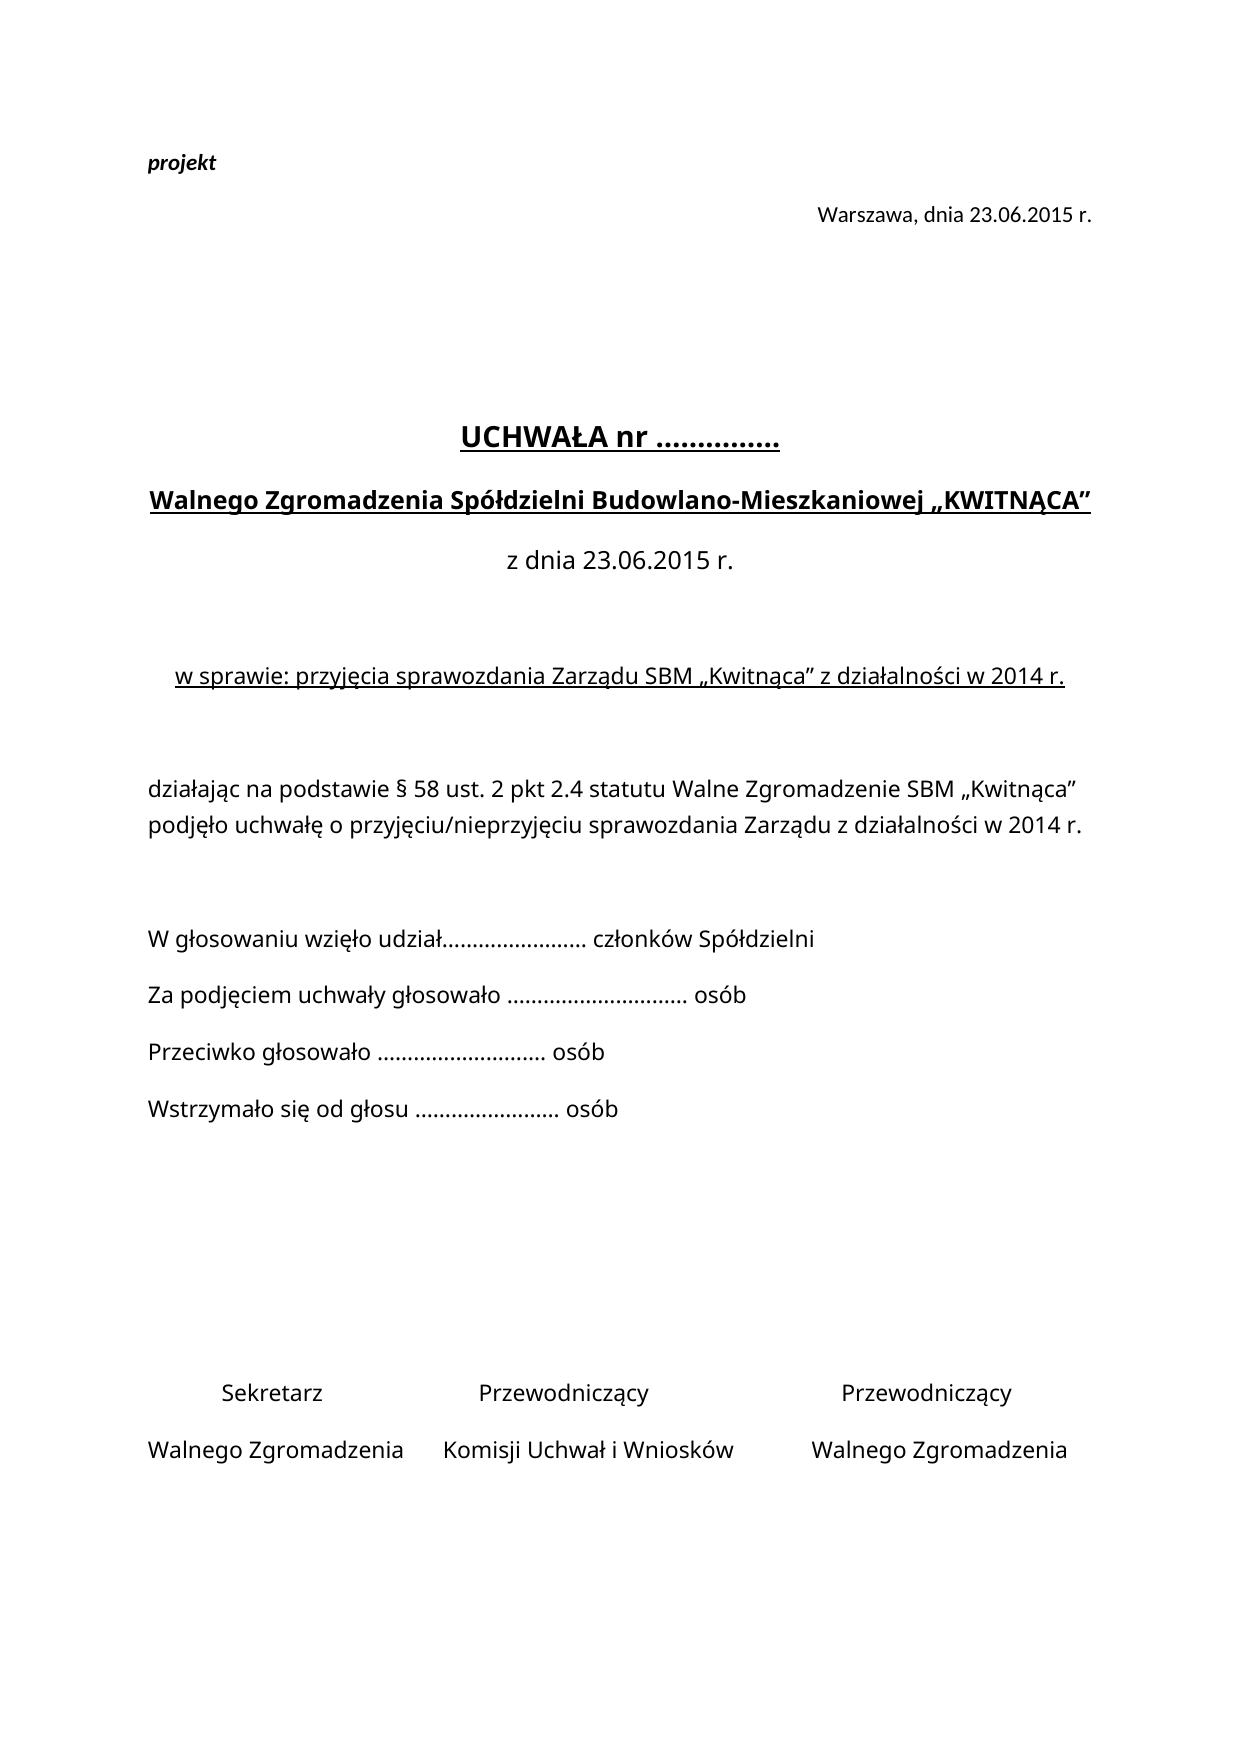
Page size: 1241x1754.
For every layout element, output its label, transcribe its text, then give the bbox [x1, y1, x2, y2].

text W głosowaniu wzięło udział…………………… członków Spółdzielni [148, 923, 1093, 954]
text z dnia 23.06.2015 r. [148, 543, 1093, 577]
text projekt [148, 148, 1093, 176]
text działając na podstawie § 58 ust. 2 pkt 2.4 statutu Walne Zgromadzenie SBM „Kwitnąca” podjęło uchwałę o przyjęciu/nieprzyjęciu sprawozdania Zarządu z działalności w 2014 r. [148, 773, 1093, 840]
text Przeciwko głosowało ………………………. osób [148, 1036, 1093, 1067]
text Za podjęciem uchwały głosowało ………………………… osób [148, 979, 1093, 1011]
text Wstrzymało się od głosu …………………… osób [148, 1093, 1093, 1124]
text Walnego Zgromadzenia Komisji Uchwał i Wniosków Walnego Zgromadzenia [148, 1434, 1093, 1465]
text Walnego Zgromadzenia Spółdzielni Budowlano-Mieszkaniowej „KWITNĄCA” [148, 483, 1093, 517]
text UCHWAŁA nr …………… [148, 416, 1093, 456]
text Warszawa, dnia 23.06.2015 r. [148, 201, 1093, 229]
text w sprawie: przyjęcia sprawozdania Zarządu SBM „Kwitnąca” z działalności w 2014 r. [148, 660, 1093, 691]
text Sekretarz Przewodniczący Przewodniczący [148, 1377, 1093, 1408]
